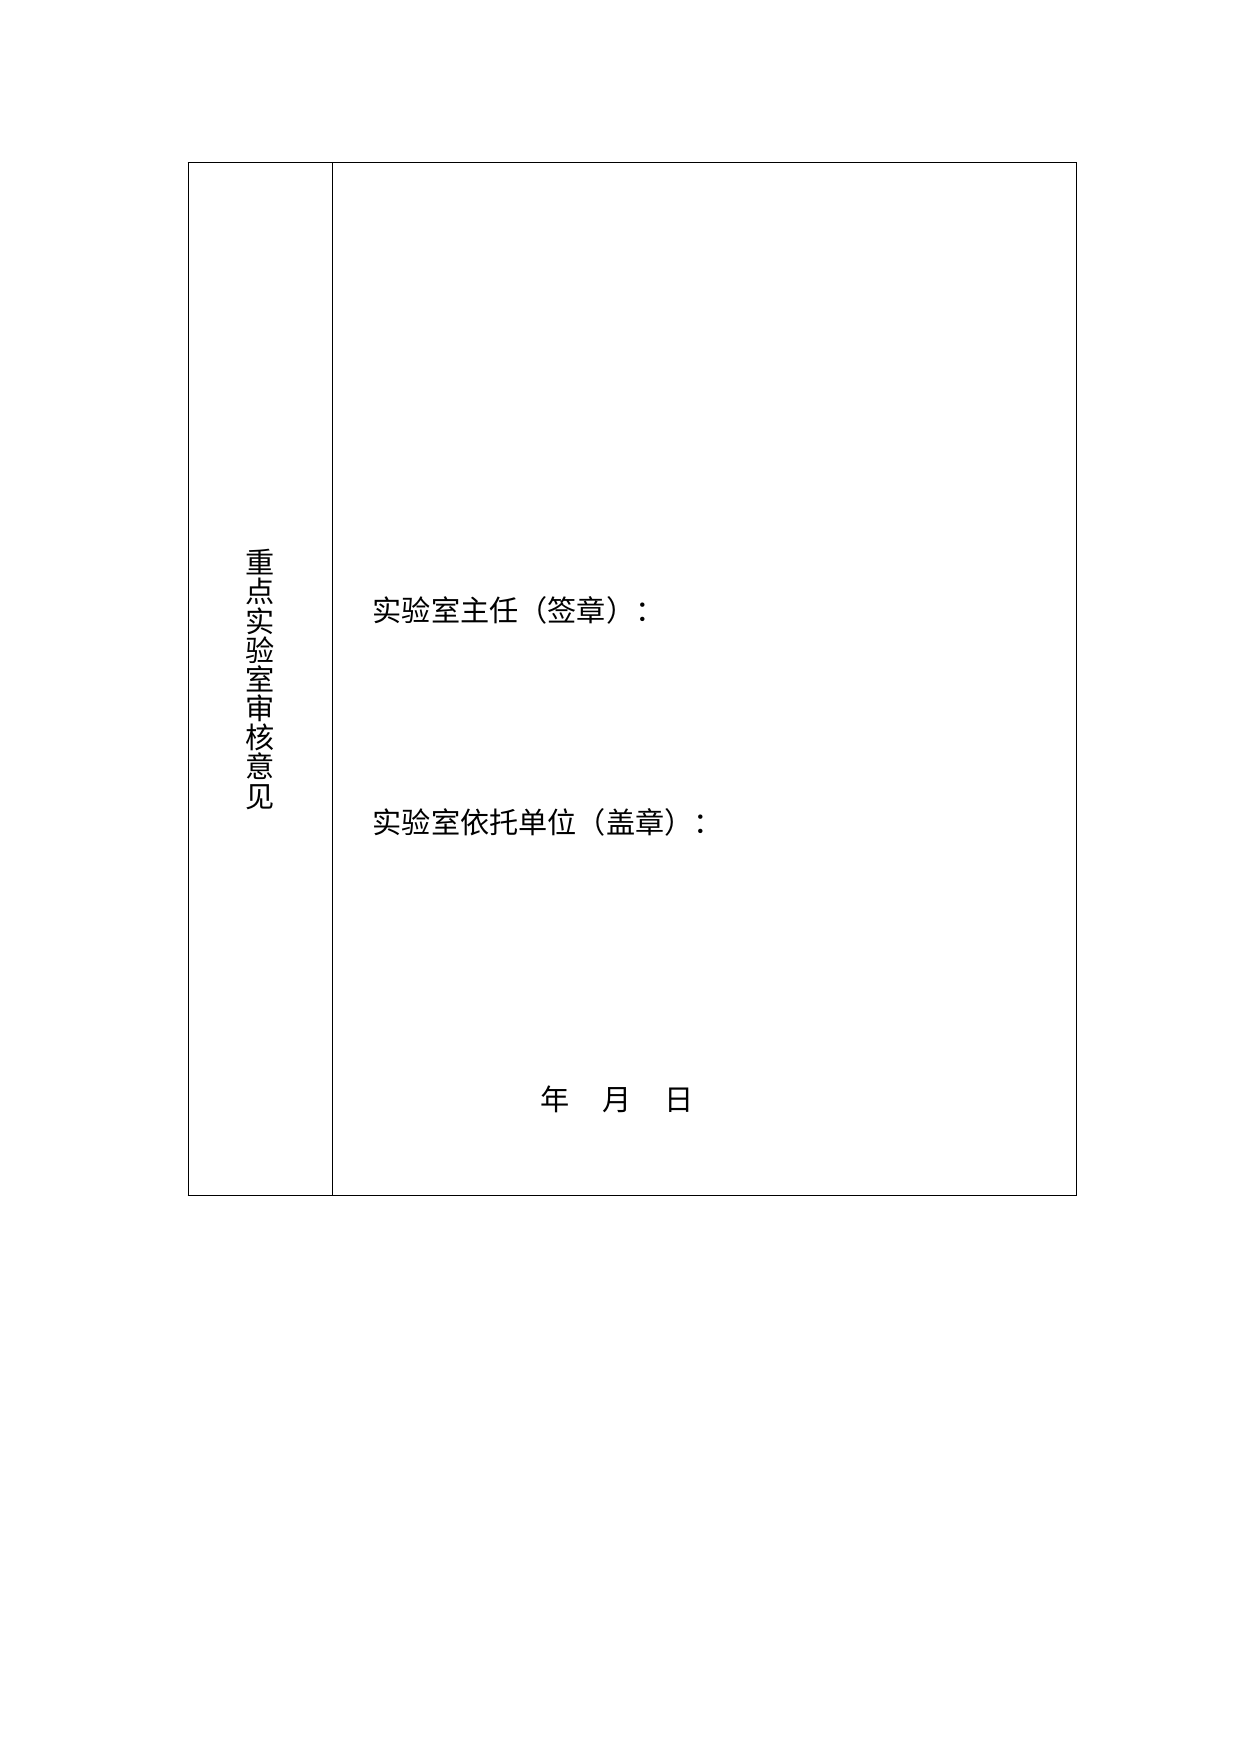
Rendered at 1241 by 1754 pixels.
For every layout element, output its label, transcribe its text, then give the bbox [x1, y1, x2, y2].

table_header 实验室主任（签章）： 实验室依托单位（盖章）： 年 月 日 [333, 163, 1076, 1195]
table_header 重点实验室审核意见 [189, 163, 332, 1195]
